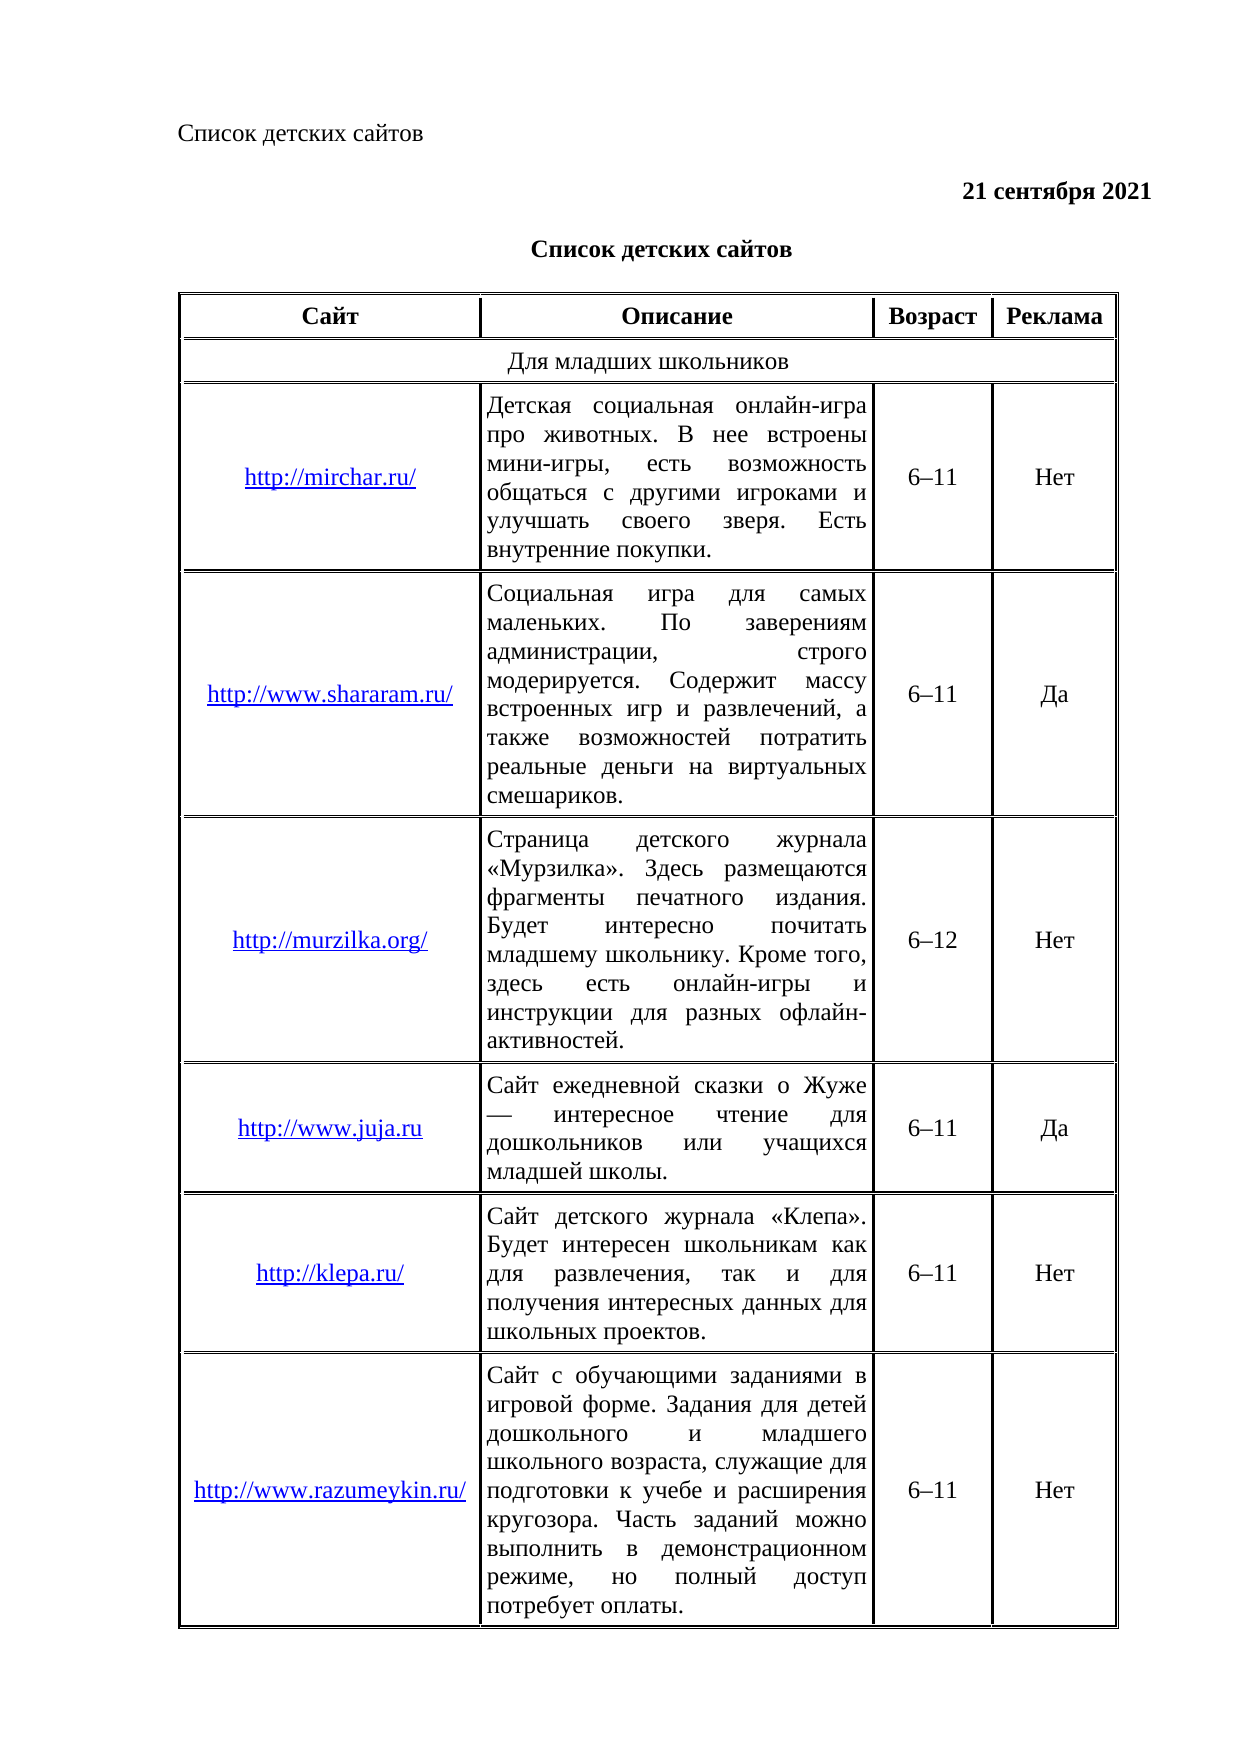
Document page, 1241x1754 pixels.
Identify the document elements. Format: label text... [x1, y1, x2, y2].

table_cell Для младших школьников [181, 336, 1116, 381]
table_cell Нет [992, 815, 1117, 1061]
text Список детских сайтов [177, 118, 1152, 147]
table_cell 6–11 [875, 384, 991, 569]
table_cell Сайт ежедневной сказки о Жуже — интересное чтение для дошкольников или учащихся младшей школы. [482, 1064, 872, 1191]
table_cell 6–11 [873, 1354, 992, 1625]
table_cell Нет [992, 381, 1117, 569]
table_header Описание [480, 295, 873, 336]
table_cell 6–12 [875, 818, 991, 1061]
text 21 сентября 2021 [177, 176, 1152, 205]
table_cell Да [994, 569, 1116, 815]
table_cell Нет [992, 1351, 1117, 1625]
table_cell Нет [994, 1191, 1116, 1351]
table_cell http://klepa.ru/ [181, 1191, 479, 1351]
table_header Возраст [873, 293, 992, 336]
text Список детских сайтов [177, 234, 1152, 263]
table_cell 6–11 [875, 1064, 991, 1191]
table_cell Страница детского журнала «Мурзилка». Здесь размещаются фрагменты печатного издания. Будет интересно почитать младшему школьнику. Кроме того, здесь есть онлайн-игры и инструкции для разных офлайн-активностей. [482, 818, 872, 1061]
table_cell http://www.shararam.ru/ [181, 569, 479, 815]
table_cell 6–11 [875, 1195, 991, 1351]
table_header Реклама [992, 295, 1115, 336]
table_cell http://mirchar.ru/ [180, 381, 480, 569]
table_cell Сайт с обучающими заданиями в игровой форме. Задания для детей дошкольного и младшего школьного возраста, служащие для подготовки к учебе и расширения кругозора. Часть заданий можно выполнить в демонстрационном режиме, но полный доступ потребует оплаты. [480, 1354, 873, 1625]
table_cell http://www.juja.ru [180, 1061, 480, 1191]
table_cell Детская социальная онлайн-игра про животных. В нее встроены мини-игры, есть возможность общаться с другими игроками и улучшать своего зверя. Есть внутренние покупки. [482, 384, 872, 569]
table_cell Сайт детского журнала «Клепа». Будет интересен школьникам как для развлечения, так и для получения интересных данных для школьных проектов. [482, 1195, 872, 1351]
table_cell http://www.razumeykin.ru/ [180, 1351, 480, 1625]
table_header Сайт [181, 295, 480, 336]
table_cell Да [992, 1061, 1117, 1191]
table_cell Социальная игра для самых маленьких. По заверениям администрации, строго модерируется. Содержит массу встроенных игр и развлечений, а также возможностей потратить реальные деньги на виртуальных смешариков. [482, 573, 872, 815]
table_cell http://murzilka.org/ [180, 815, 480, 1061]
table_cell 6–11 [875, 573, 991, 815]
